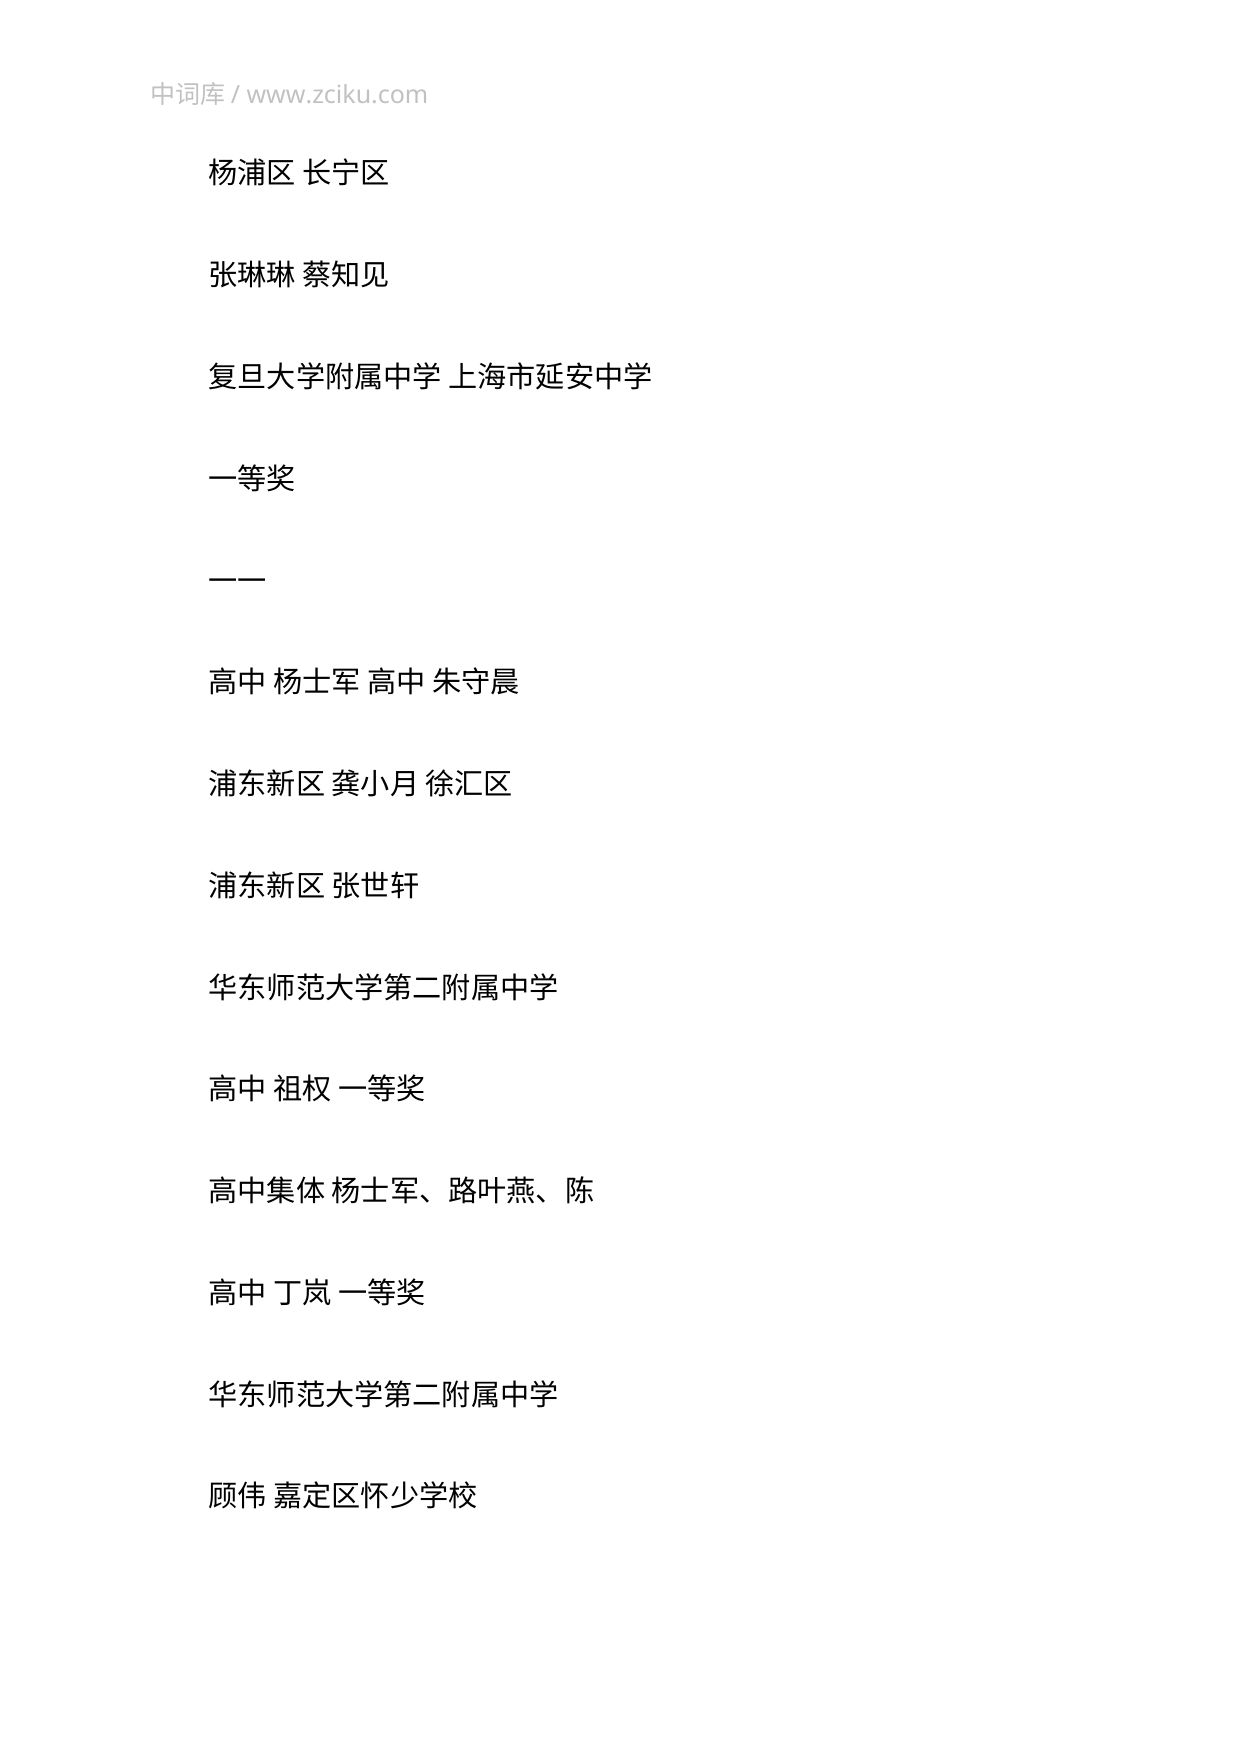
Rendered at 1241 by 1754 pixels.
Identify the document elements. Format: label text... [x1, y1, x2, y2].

text 杨浦区 长宁区 [150, 150, 1090, 192]
text 华东师范大学第二附属中学 [150, 1371, 1090, 1413]
text 复旦大学附属中学 上海市延安中学 [150, 353, 1090, 396]
text 高中 杨士军 高中 朱守晨 [150, 659, 1090, 701]
text 高中 丁岚 一等奖 [150, 1269, 1090, 1312]
text 一等奖 [150, 455, 1090, 498]
text 张琳琳 蔡知见 [150, 252, 1090, 294]
text 浦东新区 龚小月 徐汇区 [150, 761, 1090, 803]
text 顾伟 嘉定区怀少学校 [150, 1473, 1090, 1515]
text 高中 祖权 一等奖 [150, 1066, 1090, 1108]
text 华东师范大学第二附属中学 [150, 964, 1090, 1006]
text 一一 [150, 557, 1090, 599]
text 高中集体 杨士军、路叶燕、陈 [150, 1168, 1090, 1210]
text 浦东新区 张世轩 [150, 862, 1090, 905]
